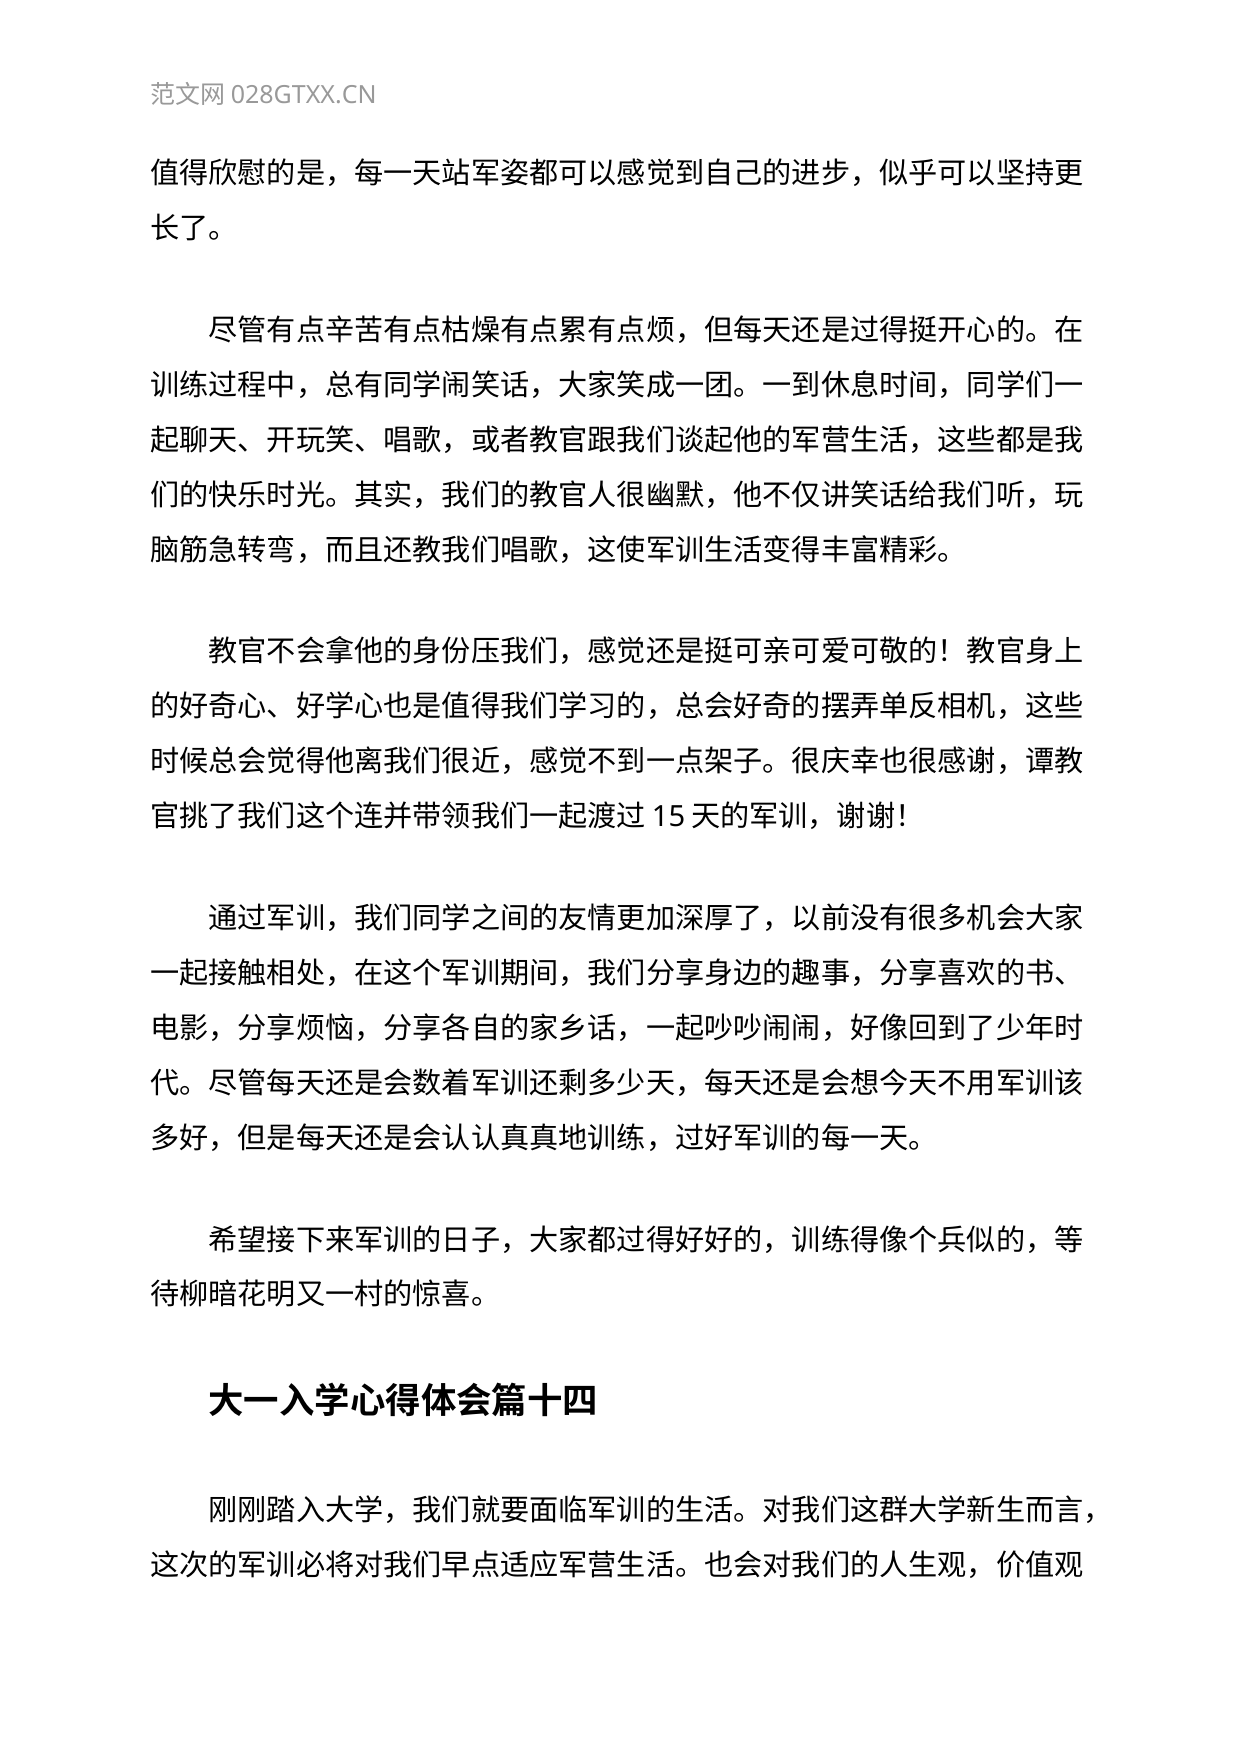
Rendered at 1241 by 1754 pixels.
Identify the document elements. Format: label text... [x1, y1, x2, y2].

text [150, 150, 1090, 247]
text 大一入学心得体会篇十四 [150, 1373, 1090, 1424]
text 通过军训，我们同学之间的友情更加深厚了，以前没有很多机会大家一起接触相处，在这个军训期间，我们分享身边的趣事，分享喜欢的书、电影，分享烦恼，分享各自的家乡话，一起吵吵闹闹，好像回到了少年时代。尽管每天还是会数着军训还剩多少天，每天还是会想今天不用军训该多好，但是每天还是会认认真真地训练，过好军训的每一天。 [150, 895, 1090, 1157]
text 希望接下来军训的日子，大家都过得好好的，训练得像个兵似的，等待柳暗花明又一村的惊喜。 [150, 1216, 1090, 1313]
text 尽管有点辛苦有点枯燥有点累有点烦，但每天还是过得挺开心的。在训练过程中，总有同学闹笑话，大家笑成一团。一到休息时间，同学们一起聊天、开玩笑、唱歌，或者教官跟我们谈起他的军营生活，这些都是我们的快乐时光。其实，我们的教官人很幽默，他不仅讲笑话给我们听，玩脑筋急转弯，而且还教我们唱歌，这使军训生活变得丰富精彩。 [150, 307, 1090, 568]
text 教官不会拿他的身份压我们，感觉还是挺可亲可爱可敬的！教官身上的好奇心、好学心也是值得我们学习的，总会好奇的摆弄单反相机，这些时候总会觉得他离我们很近，感觉不到一点架子。很庆幸也很感谢，谭教官挑了我们这个连并带领我们一起渡过15天的军训，谢谢！ [150, 628, 1090, 835]
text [150, 1486, 1090, 1583]
